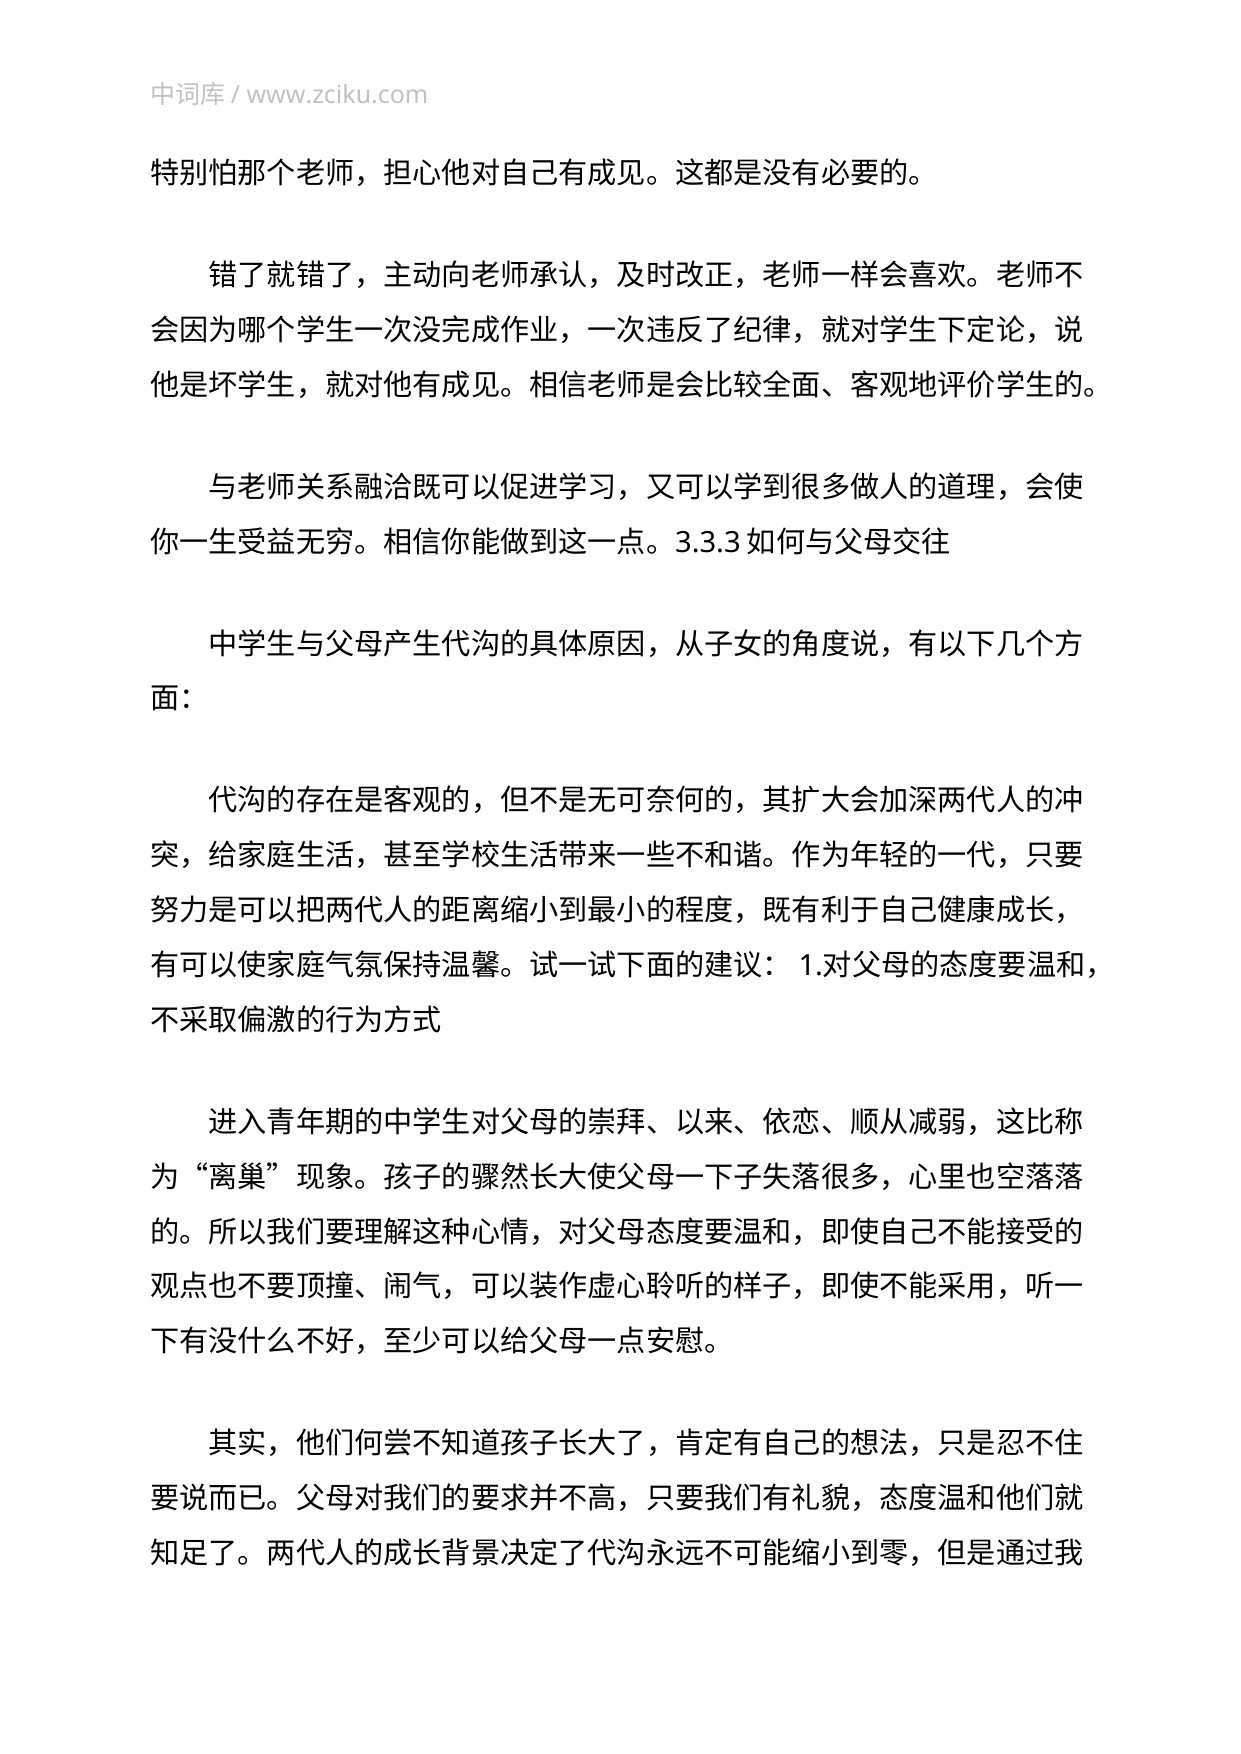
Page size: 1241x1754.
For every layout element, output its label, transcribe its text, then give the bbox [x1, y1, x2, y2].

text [150, 1420, 1090, 1572]
text 中学生与父母产生代沟的具体原因，从子女的角度说，有以下几个方面： [150, 620, 1090, 717]
text 错了就错了，主动向老师承认，及时改正，老师一样会喜欢。老师不会因为哪个学生一次没完成作业，一次违反了纪律，就对学生下定论，说他是坏学生，就对他有成见。相信老师是会比较全面、客观地评价学生的。 [150, 252, 1090, 404]
text 与老师关系融洽既可以促进学习，又可以学到很多做人的道理，会使你一生受益无穷。相信你能做到这一点。3.3.3如何与父母交往 [150, 463, 1090, 561]
text 进入青年期的中学生对父母的崇拜、以来、依恋、顺从减弱，这比称为“离巢”现象。孩子的骤然长大使父母一下子失落很多，心里也空落落的。所以我们要理解这种心情，对父母态度要温和，即使自己不能接受的观点也不要顶撞、闹气，可以装作虚心聆听的样子，即使不能采用，听一下有没什么不好，至少可以给父母一点安慰。 [150, 1098, 1090, 1360]
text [150, 150, 1090, 192]
text 代沟的存在是客观的，但不是无可奈何的，其扩大会加深两代人的冲突，给家庭生活，甚至学校生活带来一些不和谐。作为年轻的一代，只要努力是可以把两代人的距离缩小到最小的程度，既有利于自己健康成长，有可以使家庭气氛保持温馨。试一试下面的建议： 1.对父母的态度要温和，不采取偏激的行为方式 [150, 777, 1090, 1039]
